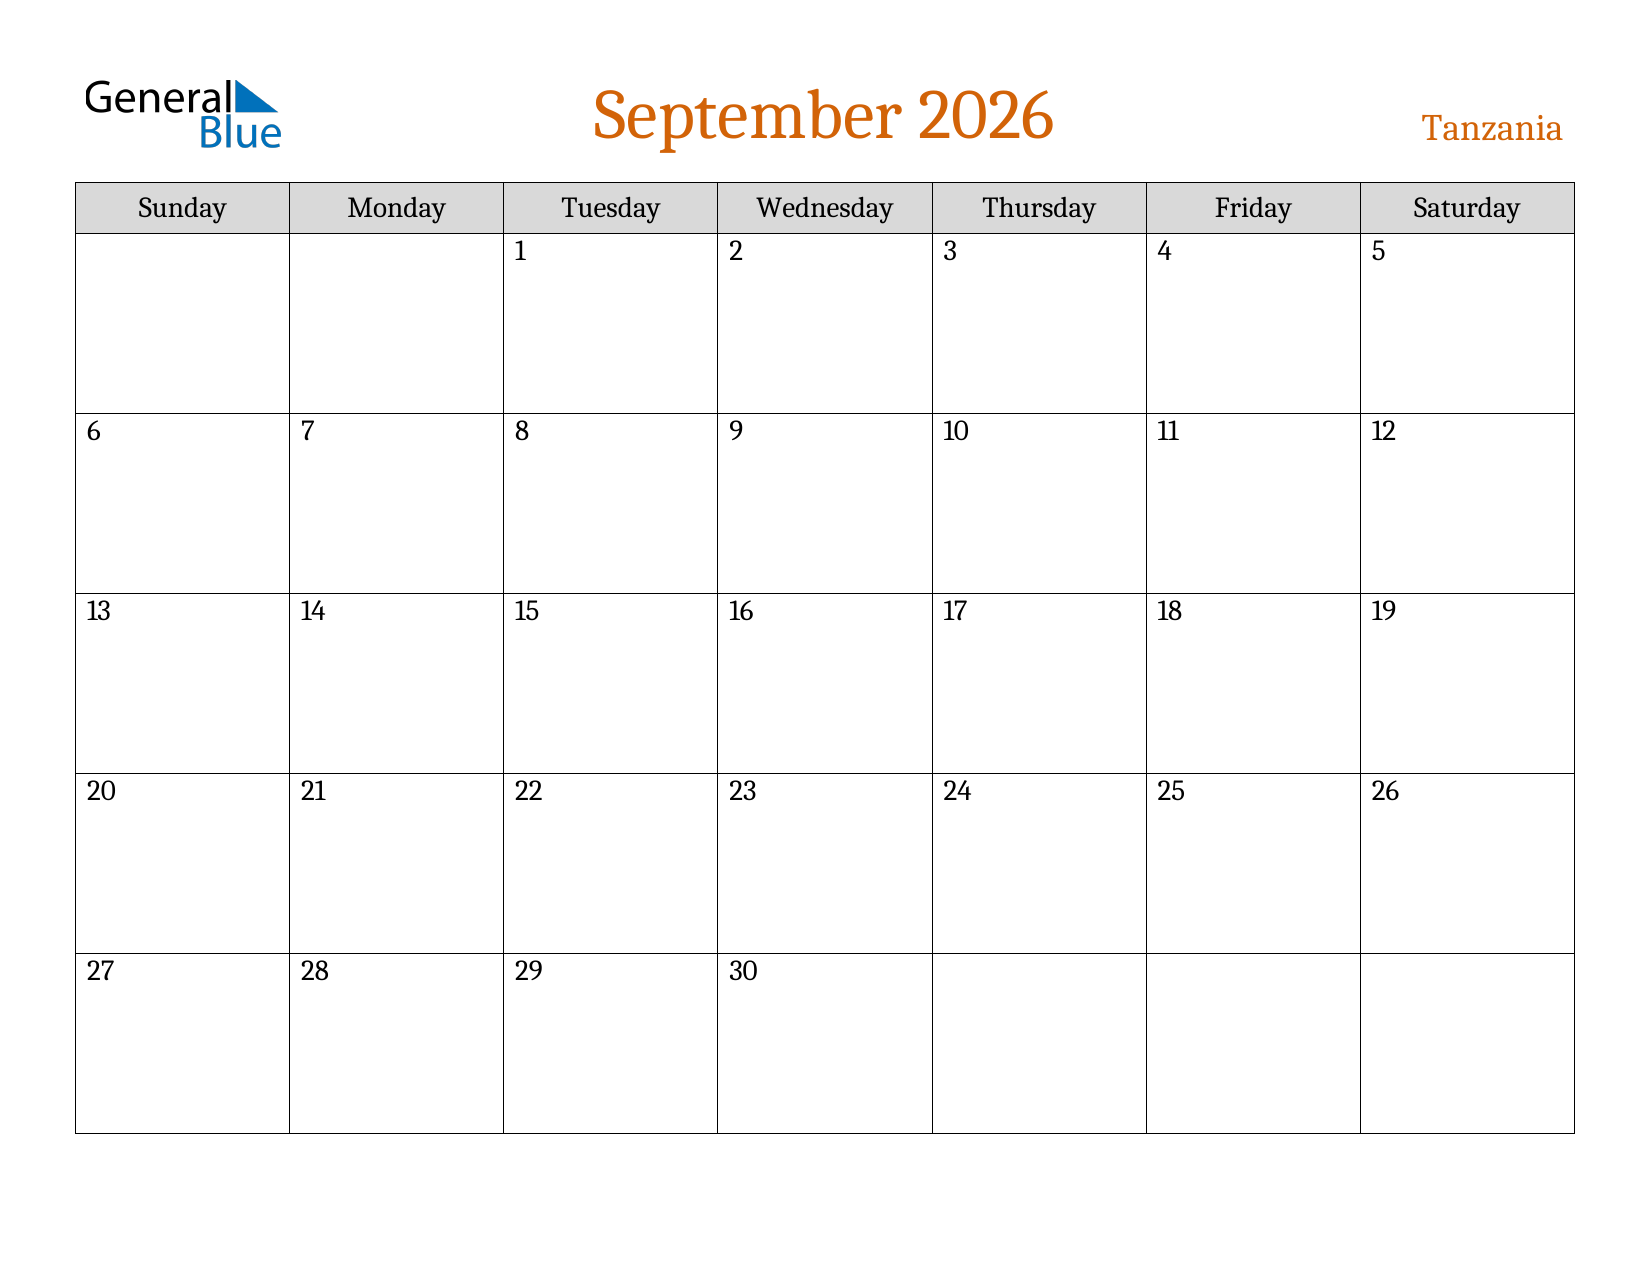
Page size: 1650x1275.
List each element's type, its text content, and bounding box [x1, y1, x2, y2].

table_cell Monday [290, 183, 503, 233]
table_cell [718, 450, 932, 593]
table_cell [718, 630, 932, 773]
table_cell 5 [1361, 234, 1574, 270]
table_cell [1361, 630, 1574, 773]
table_cell 14 [290, 594, 503, 630]
table_cell [1361, 990, 1574, 1133]
table_cell [76, 810, 289, 953]
table_cell 20 [76, 774, 289, 810]
table_cell [76, 990, 289, 1133]
table_cell [933, 954, 1146, 990]
table_cell [76, 234, 289, 270]
table_cell 8 [504, 414, 717, 450]
table_cell 12 [1361, 414, 1574, 450]
table_cell [933, 450, 1146, 593]
table_header [76, 75, 503, 182]
table_cell 18 [1147, 594, 1360, 630]
table_cell [76, 630, 289, 773]
table_header September 2026 [504, 75, 1146, 182]
table_cell [1147, 990, 1360, 1133]
table_cell [1147, 954, 1360, 990]
table_cell 9 [718, 414, 932, 450]
table_cell [290, 234, 503, 270]
table_cell [76, 270, 289, 413]
table_cell Sunday [76, 183, 289, 233]
table_cell 23 [718, 774, 932, 810]
table_cell [290, 990, 503, 1133]
table_cell 30 [718, 954, 932, 990]
table_cell [504, 810, 717, 953]
table_cell [933, 270, 1146, 413]
table_cell 13 [76, 594, 289, 630]
table_cell Thursday [933, 183, 1146, 233]
table_cell 21 [290, 774, 503, 810]
table_cell 7 [290, 414, 503, 450]
table_cell Wednesday [718, 183, 932, 233]
table_cell 29 [504, 954, 717, 990]
table_cell [1361, 810, 1574, 953]
table_cell [1147, 270, 1360, 413]
table_cell 3 [933, 234, 1146, 270]
table_cell [933, 630, 1146, 773]
table_cell [718, 990, 932, 1133]
table_cell 11 [1147, 414, 1360, 450]
table_cell 25 [1147, 774, 1360, 810]
table_cell 24 [933, 774, 1146, 810]
table_cell [290, 270, 503, 413]
table_cell [504, 450, 717, 593]
table_cell [290, 450, 503, 593]
table_cell Saturday [1361, 183, 1574, 233]
table_cell 2 [718, 234, 932, 270]
table_cell [504, 270, 717, 413]
table_cell [1361, 270, 1574, 413]
table_cell 19 [1361, 594, 1574, 630]
table_cell [1361, 450, 1574, 593]
table_cell 10 [933, 414, 1146, 450]
table_cell [718, 270, 932, 413]
table_cell [504, 990, 717, 1133]
table_cell [1361, 954, 1574, 990]
table_cell 26 [1361, 774, 1574, 810]
table_cell [1147, 630, 1360, 773]
table_cell Friday [1147, 183, 1360, 233]
table_header Tanzania [1146, 75, 1574, 182]
table_cell [933, 990, 1146, 1133]
table_cell 28 [290, 954, 503, 990]
table_cell 27 [76, 954, 289, 990]
table_cell 16 [718, 594, 932, 630]
table_cell [1147, 450, 1360, 593]
table_cell [1147, 810, 1360, 953]
table_cell [504, 630, 717, 773]
table_cell [933, 810, 1146, 953]
table_cell [290, 630, 503, 773]
table_cell 15 [504, 594, 717, 630]
table_cell Tuesday [504, 183, 717, 233]
table_cell [718, 810, 932, 953]
table_cell 1 [504, 234, 717, 270]
table_cell [290, 810, 503, 953]
table_cell 17 [933, 594, 1146, 630]
table_cell 6 [76, 414, 289, 450]
table_cell [76, 450, 289, 593]
picture [86, 80, 281, 148]
table_cell 4 [1147, 234, 1360, 270]
table_cell 22 [504, 774, 717, 810]
